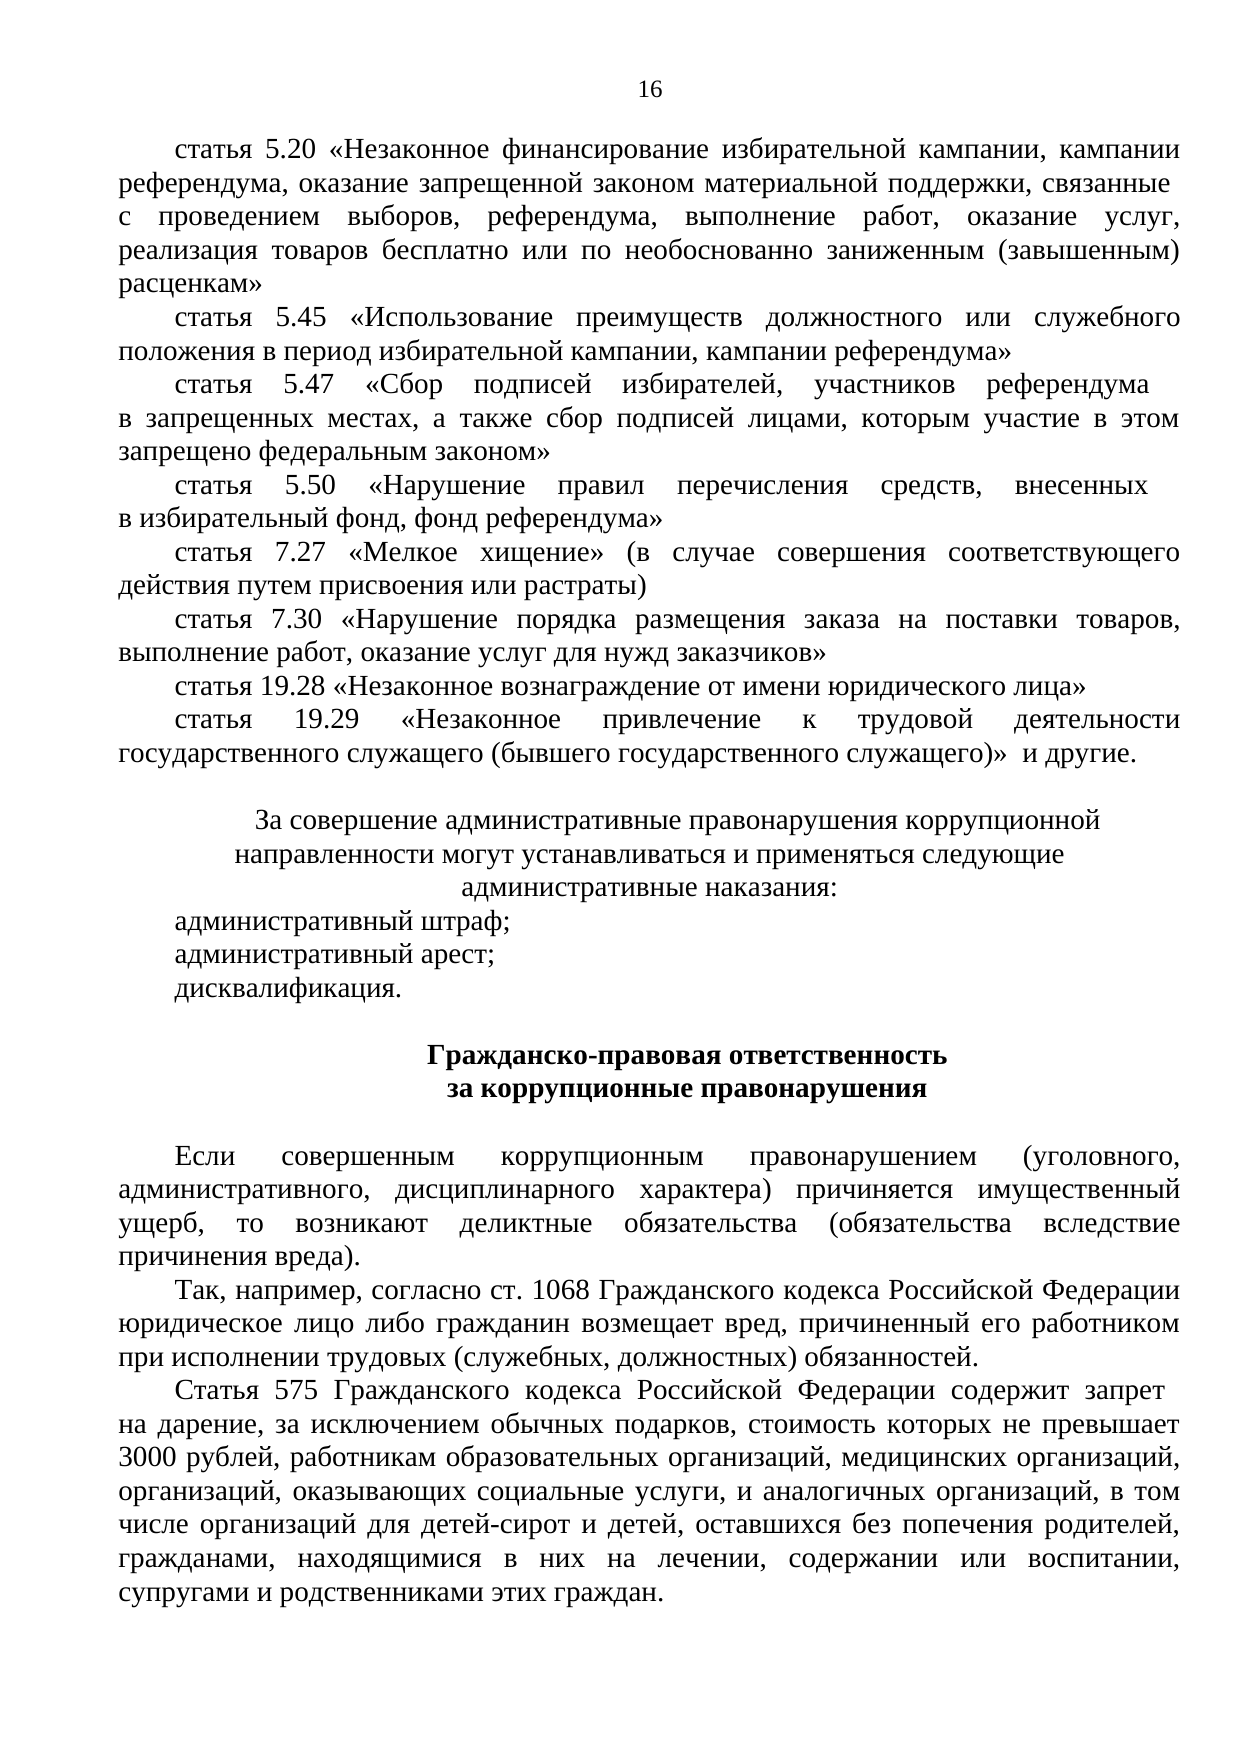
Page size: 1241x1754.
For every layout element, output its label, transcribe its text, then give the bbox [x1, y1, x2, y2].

text статья 19.29 «Незаконное привлечение к трудовой деятельности государственного служащего (бывшего государственного служащего)» и другие. [118, 702, 1181, 769]
text За совершение административные правонарушения коррупционной направленности могут устанавливаться и применяться следующие административные наказания: [118, 802, 1181, 903]
text статья 5.20 «Незаконное финансирование избирательной кампании, кампании референдума, оказание запрещенной законом материальной поддержки, связанные с проведением выборов, референдума, выполнение работ, оказание услуг, реализация товаров бесплатно или по необоснованно заниженным (завышенным) расценкам» [118, 131, 1181, 299]
text дисквалификация. [118, 970, 1181, 1003]
text Так, например, согласно ст. 1068 Гражданского кодекса Российской Федерации юридическое лицо либо гражданин возмещает вред, причиненный его работником при исполнении трудовых (служебных, должностных) обязанностей. [118, 1272, 1181, 1372]
text статья 5.50 «Нарушение правил перечисления средств, внесенных в избирательный фонд, фонд референдума» [118, 467, 1181, 534]
text за коррупционные правонарушения [118, 1071, 1181, 1104]
text статья 5.45 «Использование преимуществ должностного или служебного положения в период избирательной кампании, кампании референдума» [118, 299, 1181, 366]
text статья 5.47 «Сбор подписей избирателей, участников референдума в запрещенных местах, а также сбор подписей лицами, которым участие в этом запрещено федеральным законом» [118, 366, 1181, 467]
text Статья 575 Гражданского кодекса Российской Федерации содержит запрет на дарение, за исключением обычных подарков, стоимость которых не превышает 3000 рублей, работникам образовательных организаций, медицинских организаций, организаций, оказывающих социальные услуги, и аналогичных организаций, в том числе организаций для детей-сирот и детей, оставшихся без попечения родителей, гражданами, находящимися в них на лечении, содержании или воспитании, супругами и родственниками этих граждан. [118, 1372, 1181, 1607]
text административный штраф; [118, 903, 1181, 936]
text административный арест; [118, 936, 1181, 970]
text статья 7.27 «Мелкое хищение» (в случае совершения соответствующего действия путем присвоения или растраты) [118, 534, 1181, 601]
text статья 19.28 «Незаконное вознаграждение от имени юридического лица» [118, 668, 1181, 702]
text Если совершенным коррупционным правонарушением (уголовного, административного, дисциплинарного характера) причиняется имущественный ущерб, то возникают деликтные обязательства (обязательства вследствие причинения вреда). [118, 1138, 1181, 1272]
text Гражданско-правовая ответственность [118, 1037, 1181, 1071]
text статья 7.30 «Нарушение порядка размещения заказа на поставки товаров, выполнение работ, оказание услуг для нужд заказчиков» [118, 601, 1181, 668]
